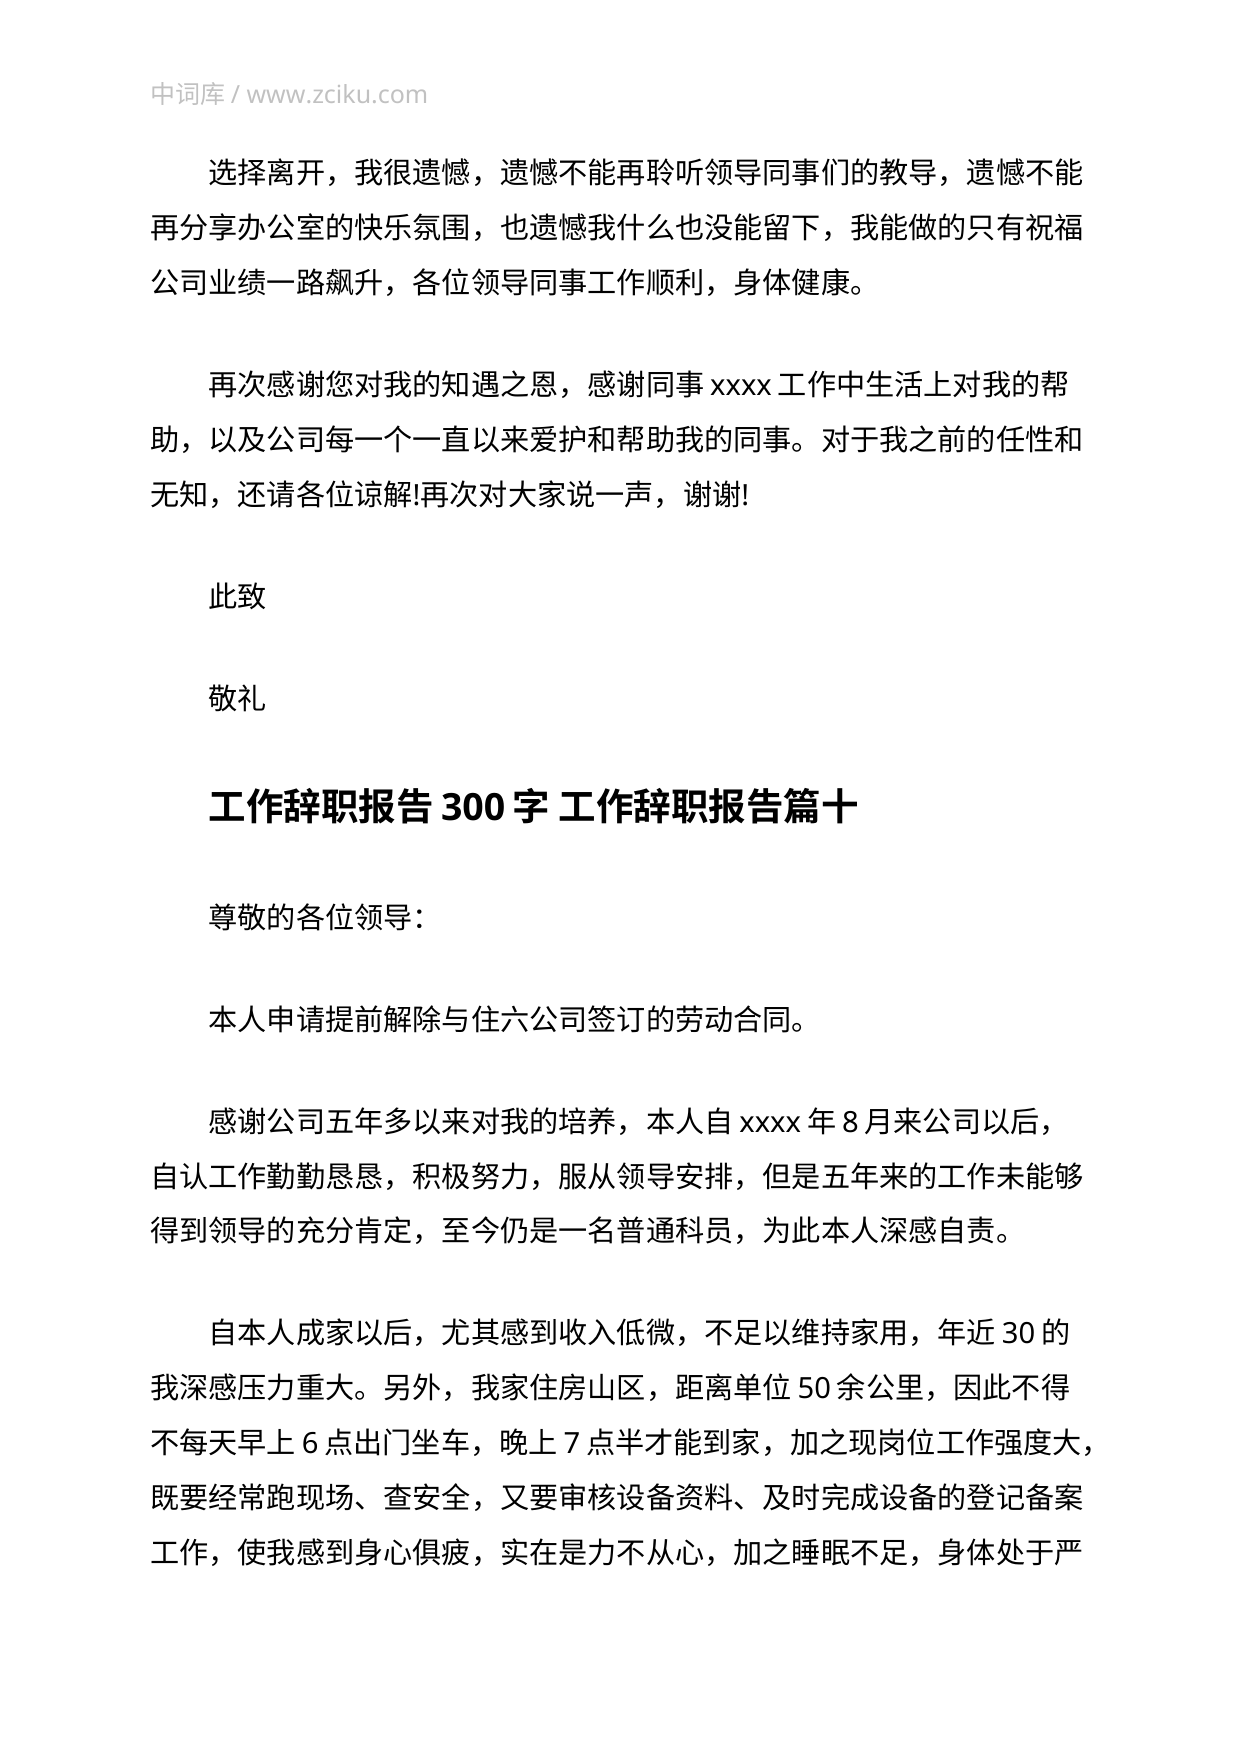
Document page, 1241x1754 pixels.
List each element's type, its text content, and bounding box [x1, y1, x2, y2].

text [150, 1310, 1090, 1572]
text 选择离开，我很遗憾，遗憾不能再聆听领导同事们的教导，遗憾不能再分享办公室的快乐氛围，也遗憾我什么也没能留下，我能做的只有祝福公司业绩一路飙升，各位领导同事工作顺利，身体健康。 [150, 150, 1090, 302]
text 再次感谢您对我的知遇之恩，感谢同事xxxx工作中生活上对我的帮助，以及公司每一个一直以来爱护和帮助我的同事。对于我之前的任性和无知，还请各位谅解!再次对大家说一声，谢谢! [150, 362, 1090, 514]
text 工作辞职报告300字 工作辞职报告篇十 [150, 777, 1090, 831]
text 敬礼 [150, 675, 1090, 717]
text 本人申请提前解除与住六公司签订的劳动合同。 [150, 996, 1090, 1039]
text 感谢公司五年多以来对我的培养，本人自xxxx年8月来公司以后，自认工作勤勤恳恳，积极努力，服从领导安排，但是五年来的工作未能够得到领导的充分肯定，至今仍是一名普通科员，为此本人深感自责。 [150, 1098, 1090, 1250]
text 此致 [150, 573, 1090, 616]
text 尊敬的各位领导： [150, 894, 1090, 937]
